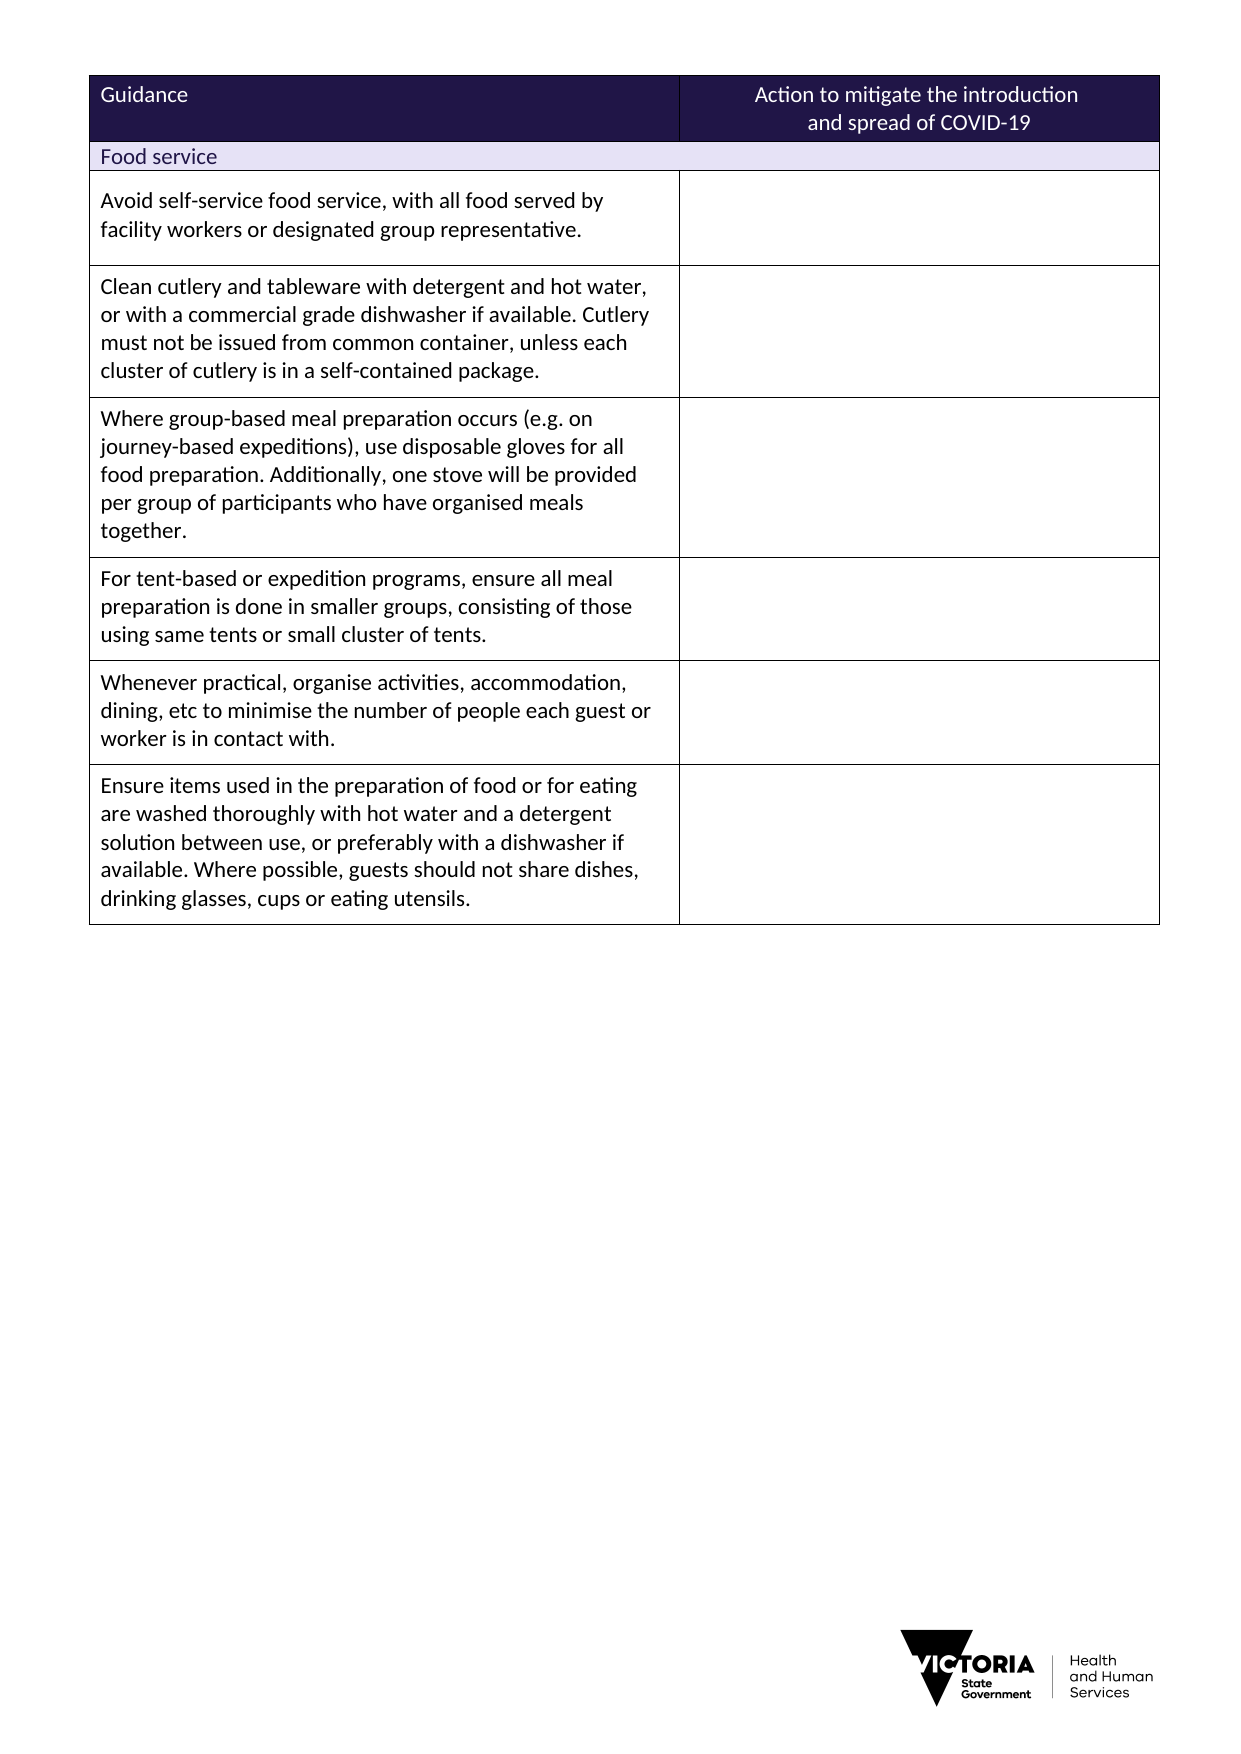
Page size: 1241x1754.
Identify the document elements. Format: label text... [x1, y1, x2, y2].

table_cell Where group-based meal preparation occurs (e.g. on journey-based expeditions), use disposable gloves for all food preparation. Additionally, one stove will be provided per group of participants who have organised meals together. [90, 398, 679, 557]
picture [0, 1624, 1241, 1754]
table_cell Clean cutlery and tableware with detergent and hot water, or with a commercial grade dishwasher if available. Cutlery must not be issued from common container, unless each cluster of cutlery is in a self-contained package. [90, 266, 679, 397]
table_header Action to mitigate the introduction and spread of COVID-19 [680, 76, 1159, 141]
table_cell Food service [90, 142, 1159, 170]
table_cell [680, 171, 1159, 265]
table_cell [680, 266, 1159, 397]
table_cell [680, 661, 1159, 764]
table_header Guidance [90, 76, 679, 141]
table_cell Whenever practical, organise activities, accommodation, dining, etc to minimise the number of people each guest or worker is in contact with. [90, 661, 679, 764]
table_cell Avoid self-service food service, with all food served by facility workers or designated group representative. [90, 171, 679, 265]
table_cell [680, 765, 1159, 924]
table_cell For tent-based or expedition programs, ensure all meal preparation is done in smaller groups, consisting of those using same tents or small cluster of tents. [90, 558, 679, 660]
table_cell [680, 398, 1159, 557]
table_cell [680, 558, 1159, 660]
table_cell Ensure items used in the preparation of food or for eating are washed thoroughly with hot water and a detergent solution between use, or preferably with a dishwasher if available. Where possible, guests should not share dishes, drinking glasses, cups or eating utensils. [90, 765, 679, 924]
